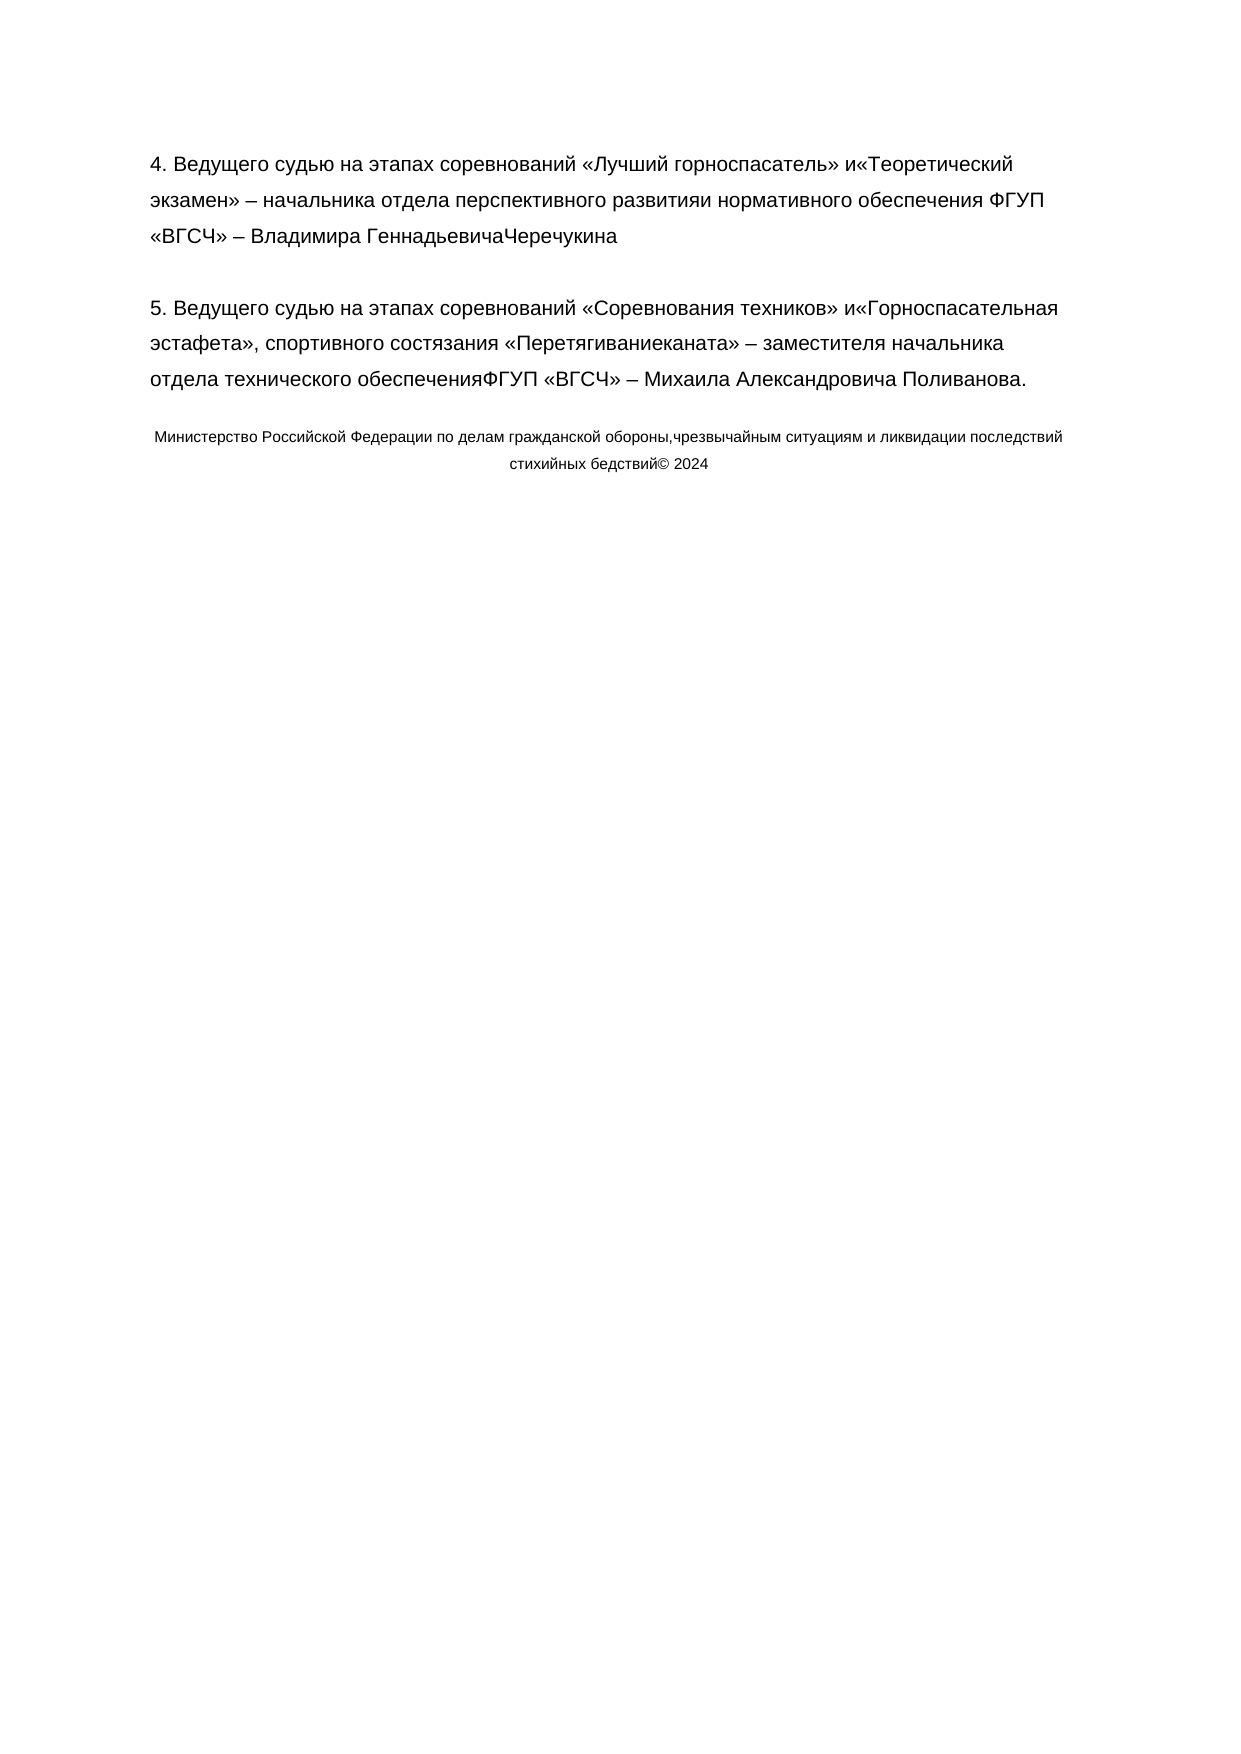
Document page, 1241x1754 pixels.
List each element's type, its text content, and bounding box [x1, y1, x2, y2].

table_cell Министерство Российской Федерации по делам гражданской обороны,чрезвычайным ситуациям и ликвидации последствий стихийных бедствий© 2024 [140, 428, 1078, 510]
